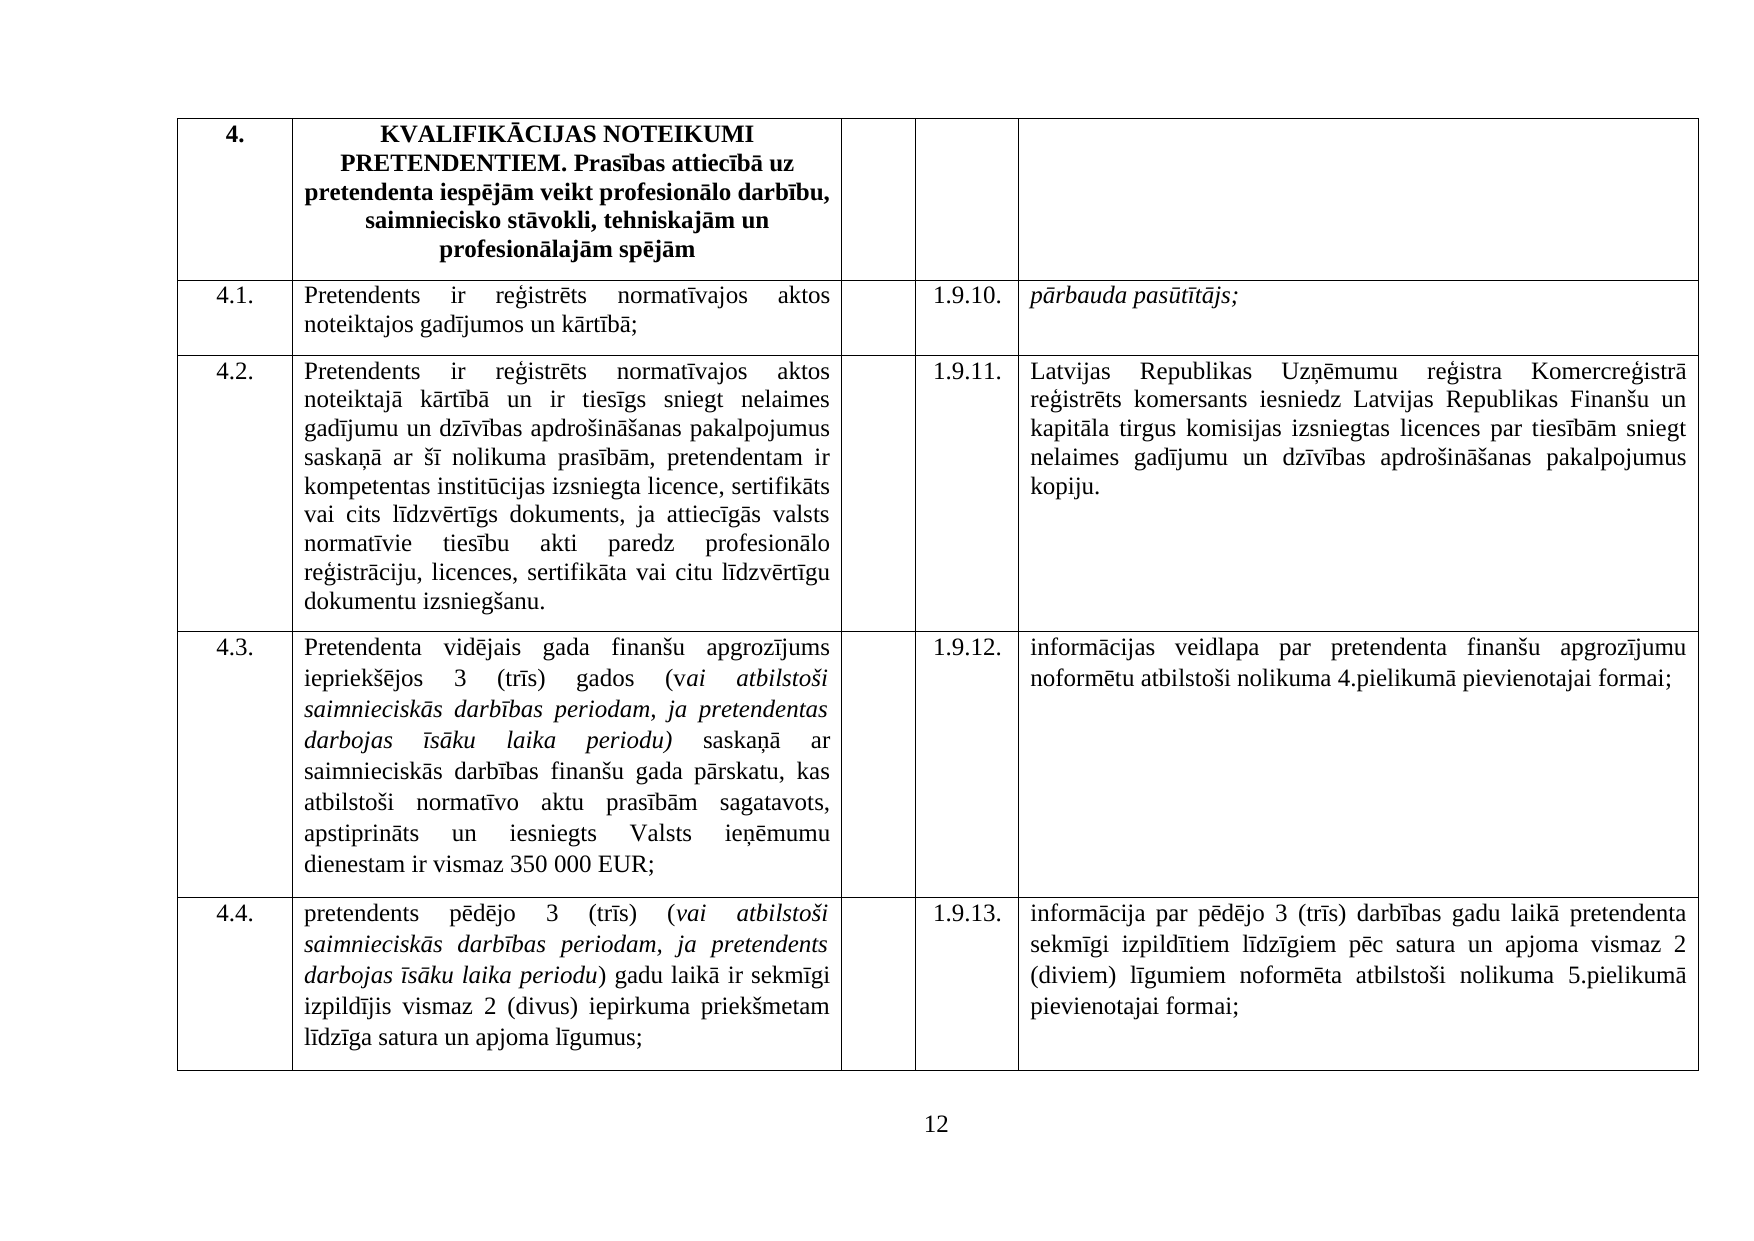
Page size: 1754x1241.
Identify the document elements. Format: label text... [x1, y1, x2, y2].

table_cell Latvijas Republikas Uzņēmumu reģistra Komercreģistrā reģistrēts komersants iesniedz Latvijas Republikas Finanšu un kapitāla tirgus komisijas izsniegtas licences par tiesībām sniegt nelaimes gadījumu un dzīvības apdrošināšanas pakalpojumus kopiju. [1019, 356, 1698, 631]
table_cell [842, 281, 915, 355]
table_cell 4.1. [178, 281, 292, 355]
table_cell kvalifikācijas noteikumi PRETENDENTIEM. Prasības attiecībā uz pretendenta iespējām veikt profesionālo darbību, saimniecisko stāvokli, tehniskajām un profesionālajām spējām [293, 119, 841, 279]
table_cell 1.9.12. [916, 632, 1018, 897]
table_cell [1019, 119, 1698, 279]
table_cell [842, 119, 915, 279]
table_cell informācija par pēdējo 3 (trīs) darbības gadu laikā pretendenta sekmīgi izpildītiem līdzīgiem pēc satura un apjoma vismaz 2 (diviem) līgumiem noformēta atbilstoši nolikuma 5.pielikumā pievienotajai formai; [1019, 898, 1698, 1070]
table_cell 4. [178, 119, 292, 279]
table_cell informācijas veidlapa par pretendenta finanšu apgrozījumu noformētu atbilstoši nolikuma 4.pielikumā pievienotajai formai; [1019, 632, 1698, 897]
table_cell Pretendenta vidējais gada finanšu apgrozījums iepriekšējos 3 (trīs) gados (vai atbilstoši saimnieciskās darbības periodam, ja pretendentas darbojas īsāku laika periodu) saskaņā ar saimnieciskās darbības finanšu gada pārskatu, kas atbilstoši normatīvo aktu prasībām sagatavots, apstiprināts un iesniegts Valsts ieņēmumu dienestam ir vismaz 350 000 EUR; [293, 632, 841, 897]
table_cell [842, 632, 915, 897]
table_cell 1.9.13. [916, 898, 1018, 1070]
table_cell [842, 898, 915, 1070]
table_cell 4.3. [178, 632, 292, 897]
table_cell pretendents pēdējo 3 (trīs) (vai atbilstoši saimnieciskās darbības periodam, ja pretendents darbojas īsāku laika periodu) gadu laikā ir sekmīgi izpildījis vismaz 2 (divus) iepirkuma priekšmetam līdzīga satura un apjoma līgumus; [293, 898, 841, 1070]
table_cell 4.4. [178, 898, 292, 1070]
table_cell Pretendents ir reģistrēts normatīvajos aktos noteiktajos gadījumos un kārtībā; [293, 281, 841, 355]
table_cell pārbauda pasūtītājs; [1019, 281, 1698, 355]
table_cell [916, 119, 1018, 279]
table_cell 4.2. [178, 356, 292, 631]
table_cell 1.9.11. [916, 356, 1018, 631]
table_cell [842, 356, 915, 631]
table_cell 1.9.10. [916, 281, 1018, 355]
table_cell Pretendents ir reģistrēts normatīvajos aktos noteiktajā kārtībā un ir tiesīgs sniegt nelaimes gadījumu un dzīvības apdrošināšanas pakalpojumus saskaņā ar šī nolikuma prasībām, pretendentam ir kompetentas institūcijas izsniegta licence, sertifikāts vai cits līdzvērtīgs dokuments, ja attiecīgās valsts normatīvie tiesību akti paredz profesionālo reģistrāciju, licences, sertifikāta vai citu līdzvērtīgu dokumentu izsniegšanu. [293, 356, 841, 631]
